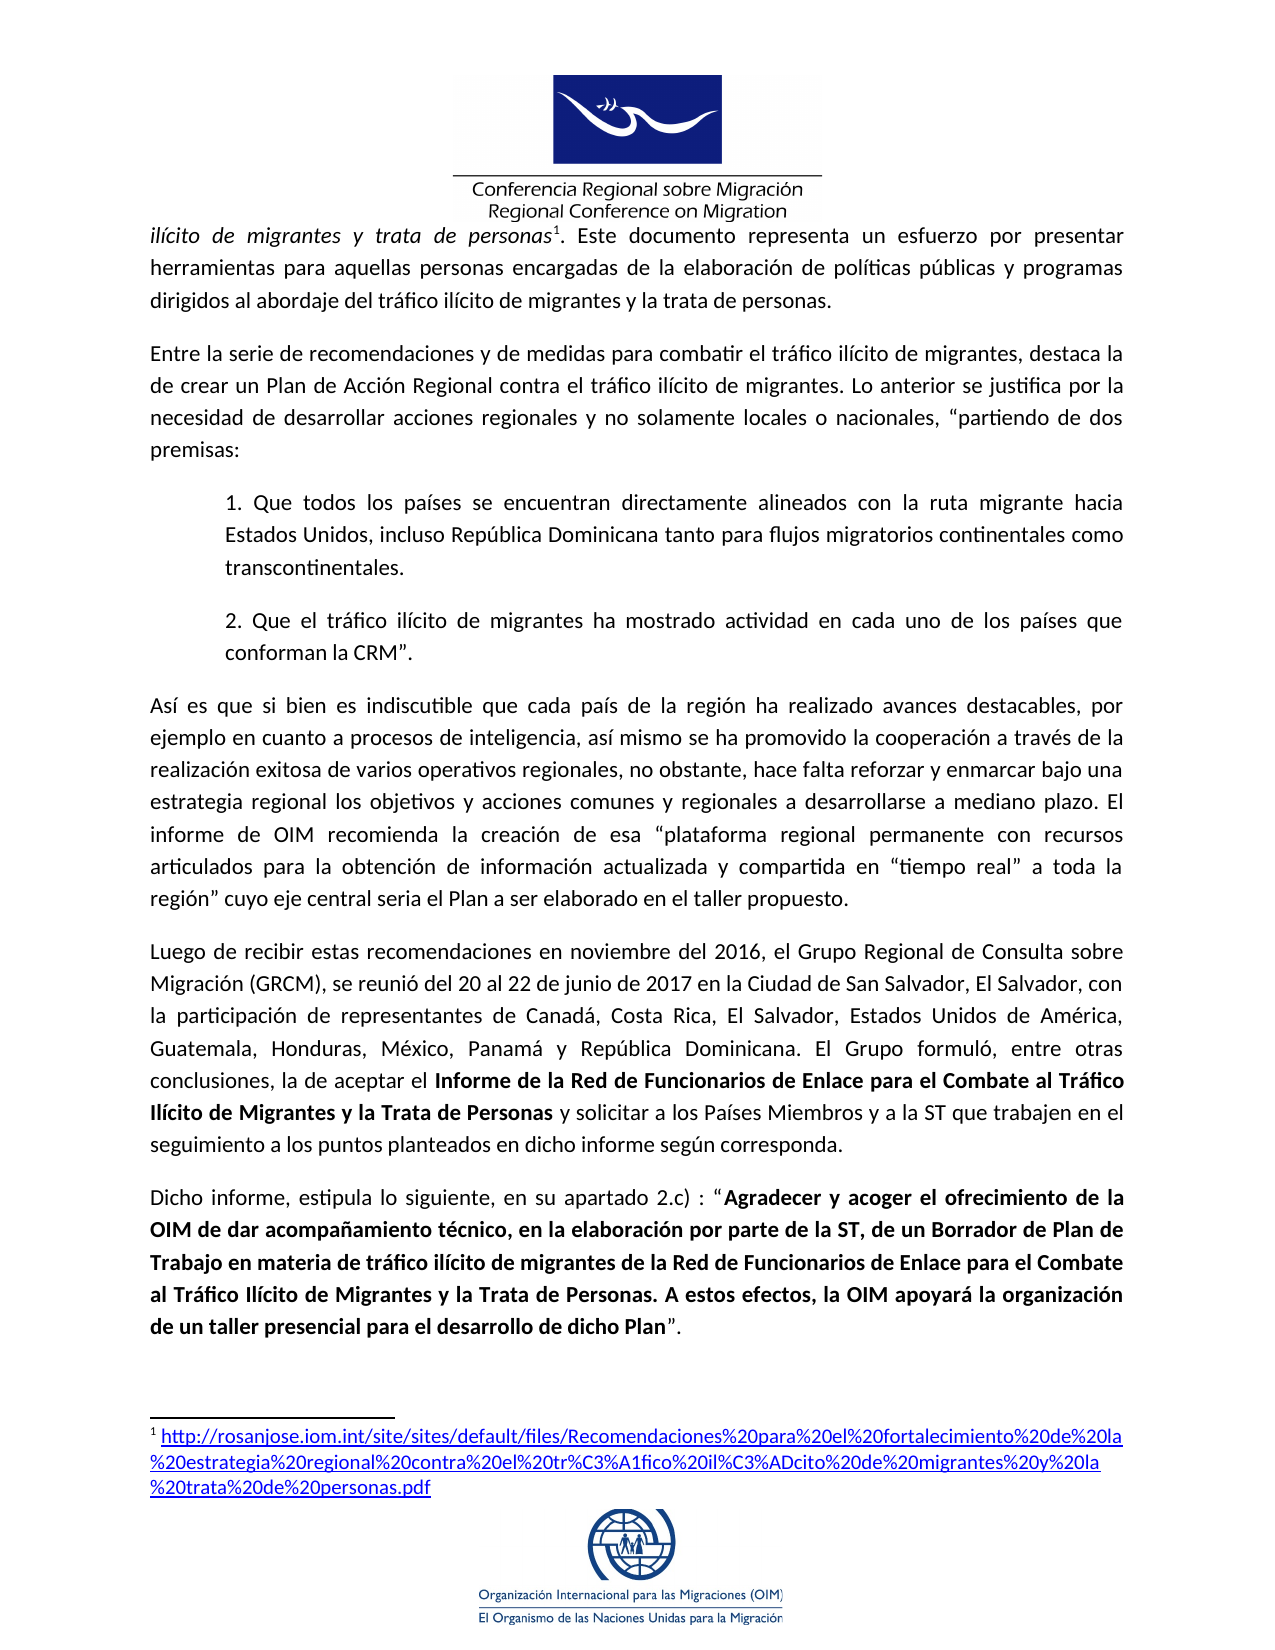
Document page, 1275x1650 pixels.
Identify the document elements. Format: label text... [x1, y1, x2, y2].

picture [452, 75, 823, 222]
text Entre la serie de recomendaciones y de medidas para combatir el tráfico ilícito de migrantes, destaca la de crear un Plan de Acción Regional contra el tráfico ilícito de migrantes. Lo anterior se justifica por la necesidad de desarrollar acciones regionales y no solamente locales o nacionales, “partiendo de dos premisas: [150, 339, 1125, 463]
text 1. Que todos los países se encuentran directamente alineados con la ruta migrante hacia Estados Unidos, incluso República Dominicana tanto para flujos migratorios continentales como transcontinentales. [225, 488, 1125, 581]
picture [479, 1509, 783, 1625]
text Así es que si bien es indiscutible que cada país de la región ha realizado avances destacables, por ejemplo en cuanto a procesos de inteligencia, así mismo se ha promovido la cooperación a través de la realización exitosa de varios operativos regionales, no obstante, hace falta reforzar y enmarcar bajo una estrategia regional los objetivos y acciones comunes y regionales a desarrollarse a mediano plazo. El informe de OIM recomienda la creación de esa “plataforma regional permanente con recursos articulados para la obtención de información actualizada y compartida en “tiempo real” a toda la región” cuyo eje central seria el Plan a ser elaborado en el taller propuesto. [150, 691, 1125, 912]
text Dicho informe, estipula lo siguiente, en su apartado 2.c) : “Agradecer y acoger el ofrecimiento de la OIM de dar acompañamiento técnico, en la elaboración por parte de la ST, de un Borrador de Plan de Trabajo en materia de tráfico ilícito de migrantes de la Red de Funcionarios de Enlace para el Combate al Tráfico Ilícito de Migrantes y la Trata de Personas. A estos efectos, la OIM apoyará la organización de un taller presencial para el desarrollo de dicho Plan”. [150, 1183, 1125, 1340]
text 2. Que el tráfico ilícito de migrantes ha mostrado actividad en cada uno de los países que conforman la CRM”. [225, 606, 1125, 666]
text Luego de recibir estas recomendaciones en noviembre del 2016, el Grupo Regional de Consulta sobre Migración (GRCM), se reunió del 20 al 22 de junio de 2017 en la Ciudad de San Salvador, El Salvador, con la participación de representantes de Canadá, Costa Rica, El Salvador, Estados Unidos de América, Guatemala, Honduras, México, Panamá y República Dominicana. El Grupo formuló, entre otras conclusiones, la de aceptar el Informe de la Red de Funcionarios de Enlace para el Combate al Tráfico Ilícito de Migrantes y la Trata de Personas y solicitar a los Países Miembros y a la ST que trabajen en el seguimiento a los puntos planteados en dicho informe según corresponda. [150, 937, 1125, 1158]
